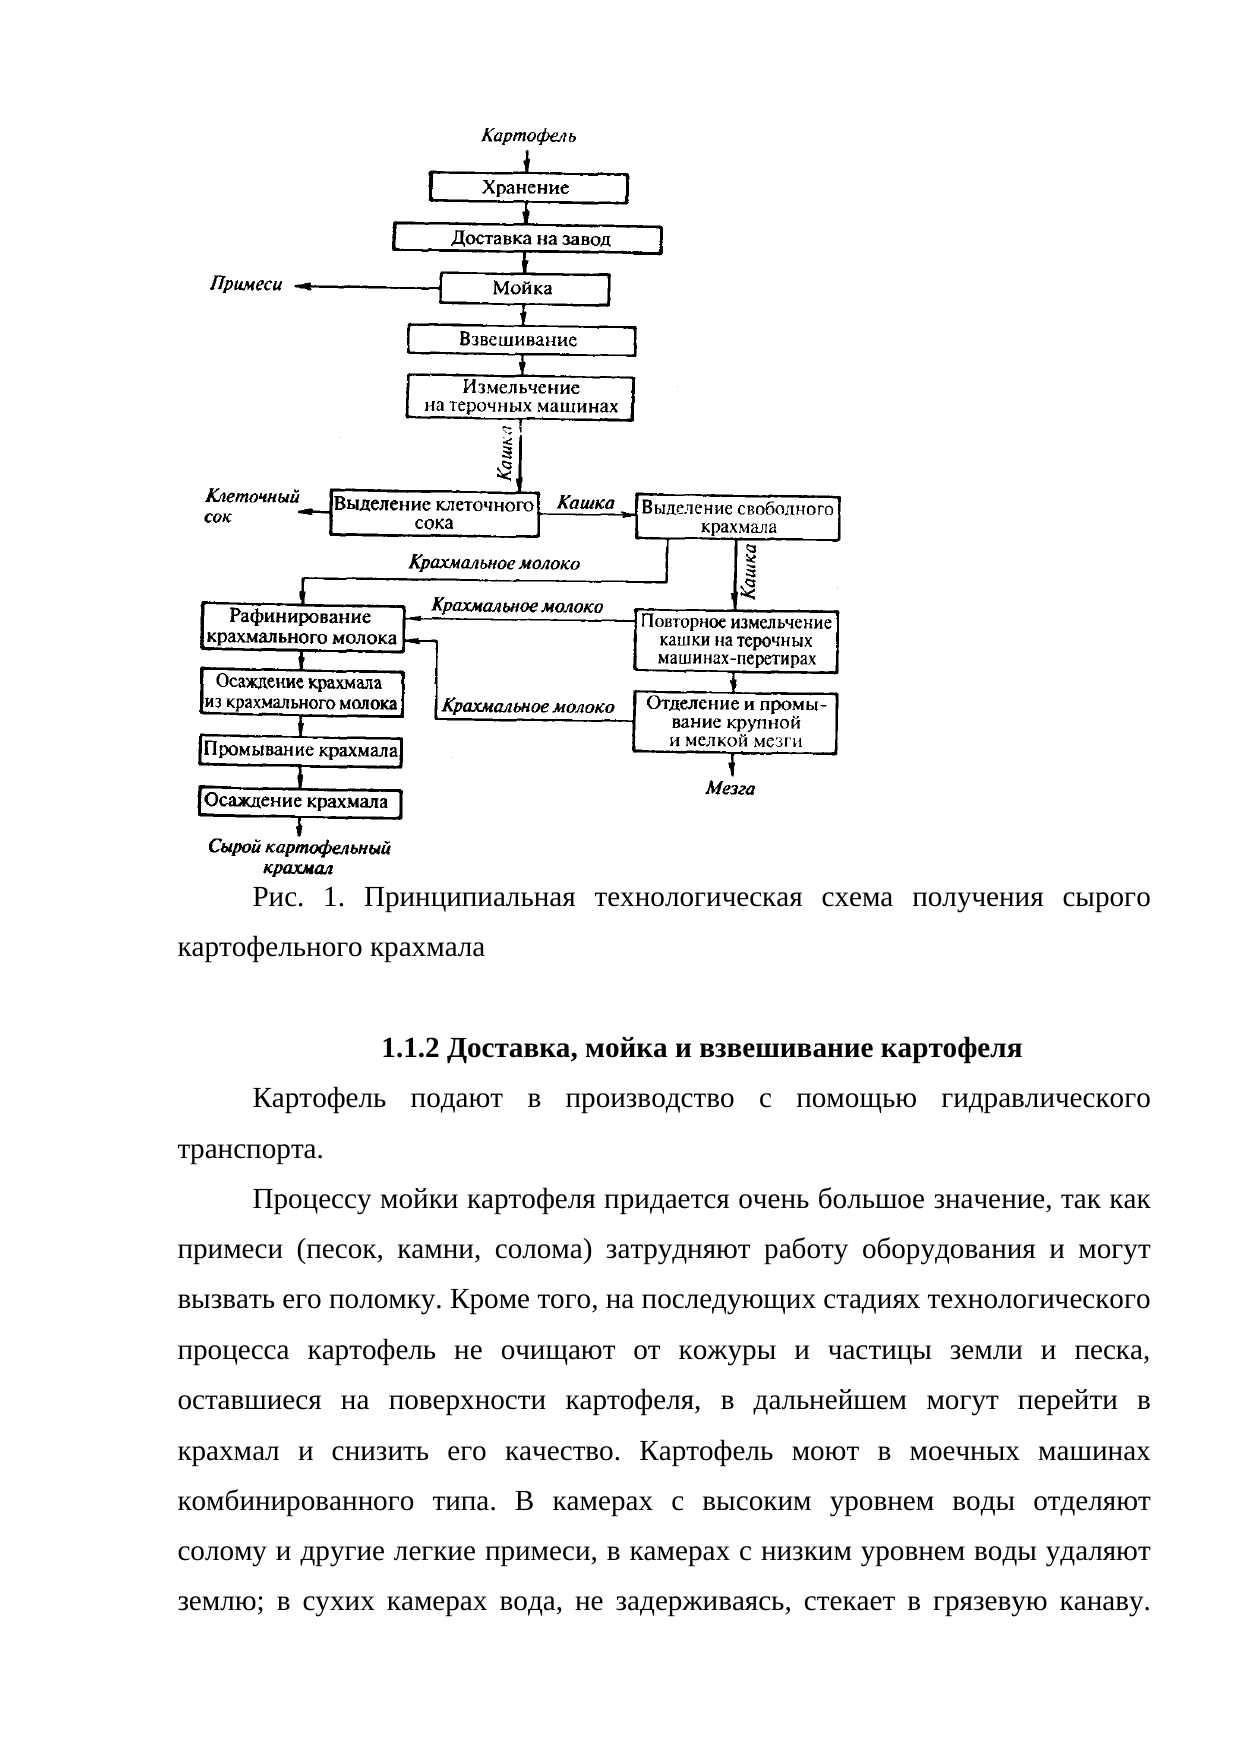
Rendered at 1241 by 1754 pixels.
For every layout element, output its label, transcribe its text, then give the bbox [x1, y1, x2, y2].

text Картофель подают в производство с помощью гидравлического транспорта. [177, 1080, 1152, 1164]
picture [177, 118, 846, 879]
text 1.1.2 Доставка, мойка и взвешивание картофеля [177, 1030, 1152, 1064]
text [177, 1181, 1152, 1617]
text Рис. 1. Принципиальная технологическая схема получения сырого картофельного крахмала [177, 879, 1152, 963]
